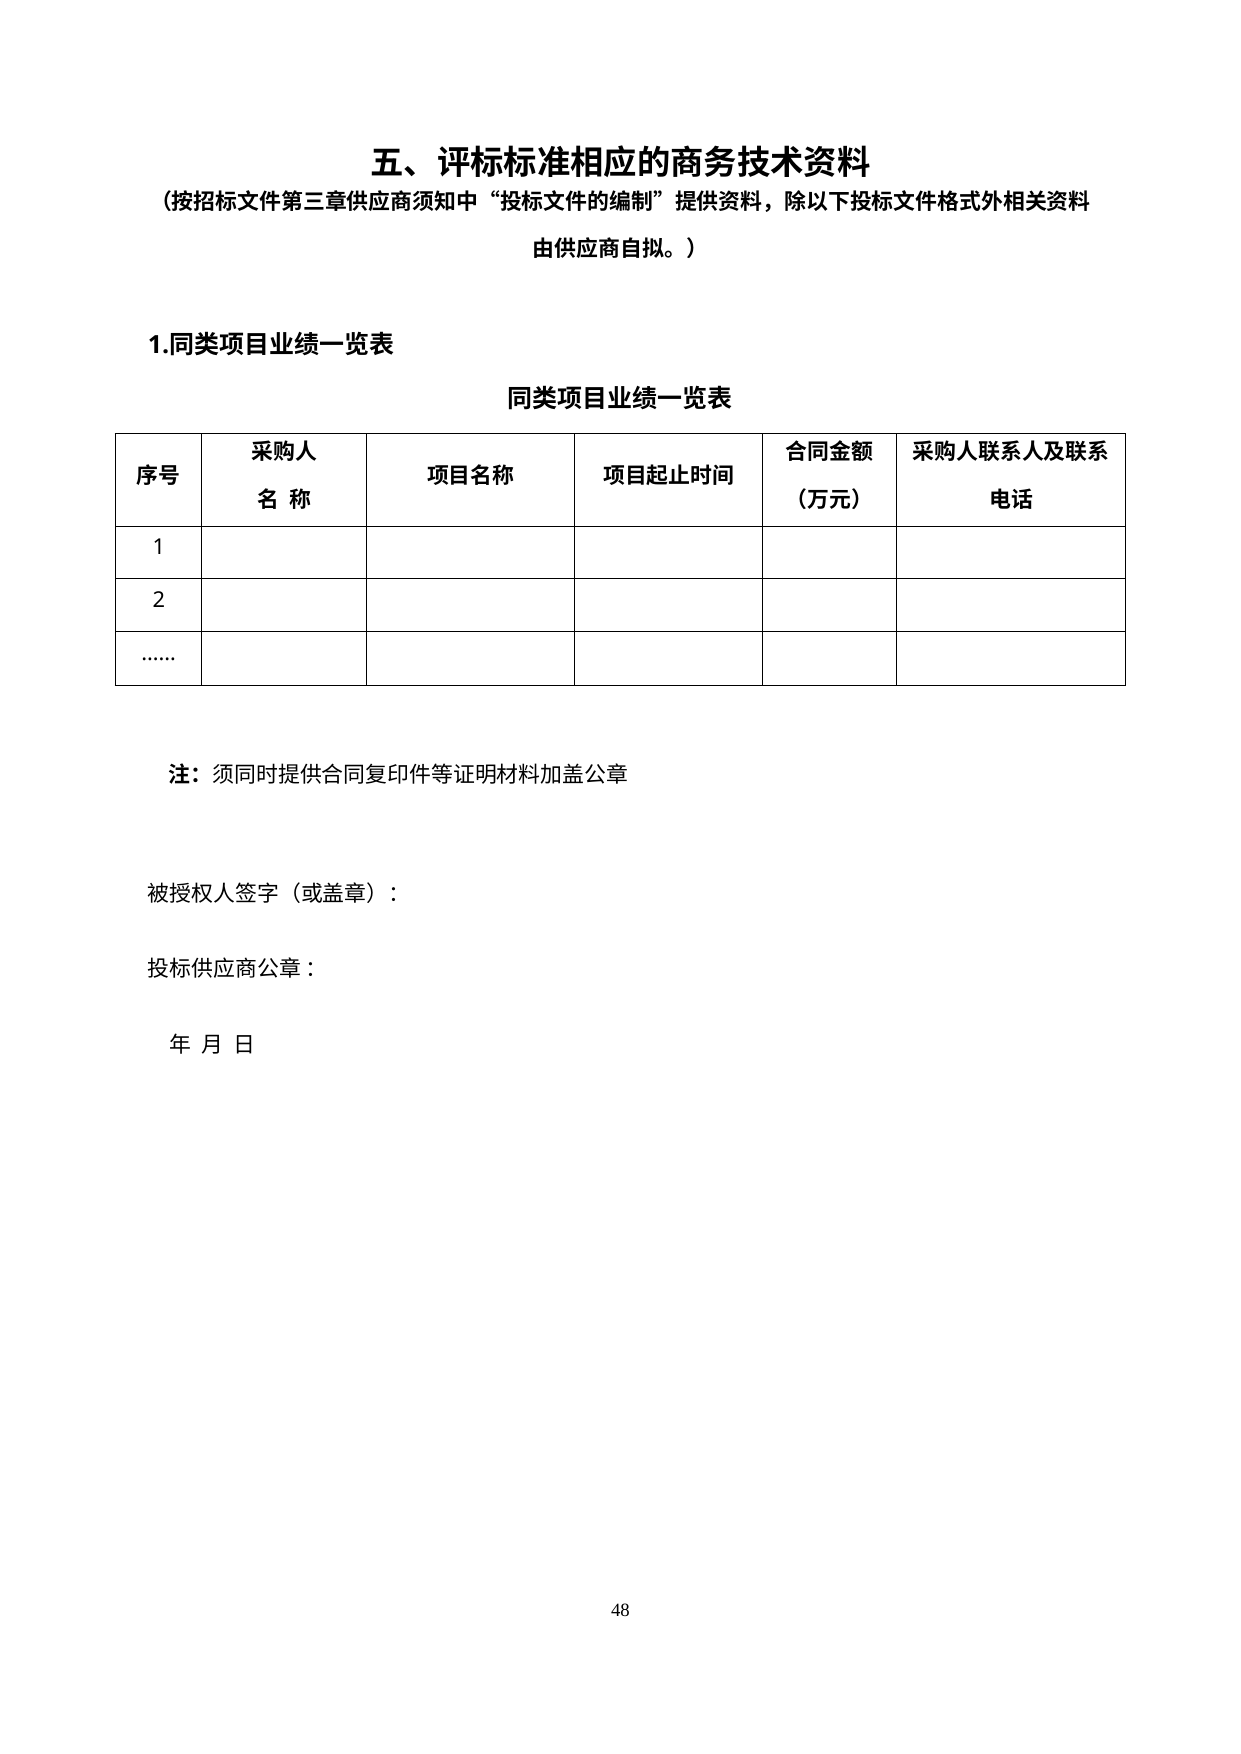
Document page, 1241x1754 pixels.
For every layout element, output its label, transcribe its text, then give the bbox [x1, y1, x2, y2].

table_header 项目起止时间 [575, 434, 762, 526]
text 同类项目业绩一览表 [148, 379, 1092, 415]
table_cell [897, 579, 1125, 631]
table_cell 1 [116, 527, 201, 578]
table_cell 2 [116, 579, 201, 631]
table_header 合同金额 （万元） [763, 434, 896, 526]
table_cell [897, 632, 1125, 685]
table_cell [202, 579, 366, 631]
table_cell [763, 527, 896, 578]
table_cell [897, 527, 1125, 578]
text 注：须同时提供合同复印件等证明材料加盖公章 [148, 749, 1092, 791]
table_cell [763, 632, 896, 685]
table_cell [367, 579, 574, 631]
table_cell [202, 527, 366, 578]
table_cell [575, 527, 762, 578]
table_header 采购人 名 称 [202, 434, 366, 526]
table_cell [763, 579, 896, 631]
table_cell [367, 527, 574, 578]
table_header 项目名称 [367, 434, 574, 526]
table_cell [202, 632, 366, 685]
text 五、评标标准相应的商务技术资料 [148, 136, 1092, 184]
text （按招标文件第三章供应商须知中“投标文件的编制”提供资料，除以下投标文件格式外相关资料由供应商自拟。） [148, 184, 1092, 263]
text 投标供应商公章 ： [148, 951, 1092, 983]
text 年 月 日 [148, 1027, 1092, 1059]
table_cell …… [116, 632, 201, 685]
table_cell [575, 632, 762, 685]
table_header 序号 [116, 434, 201, 526]
text 1.同类项目业绩一览表 [148, 324, 1092, 361]
table_header 采购人联系人及联系电话 [897, 434, 1125, 526]
table_cell [367, 632, 574, 685]
table_cell [575, 579, 762, 631]
text 被授权人签字（或盖章）： [148, 876, 1092, 907]
